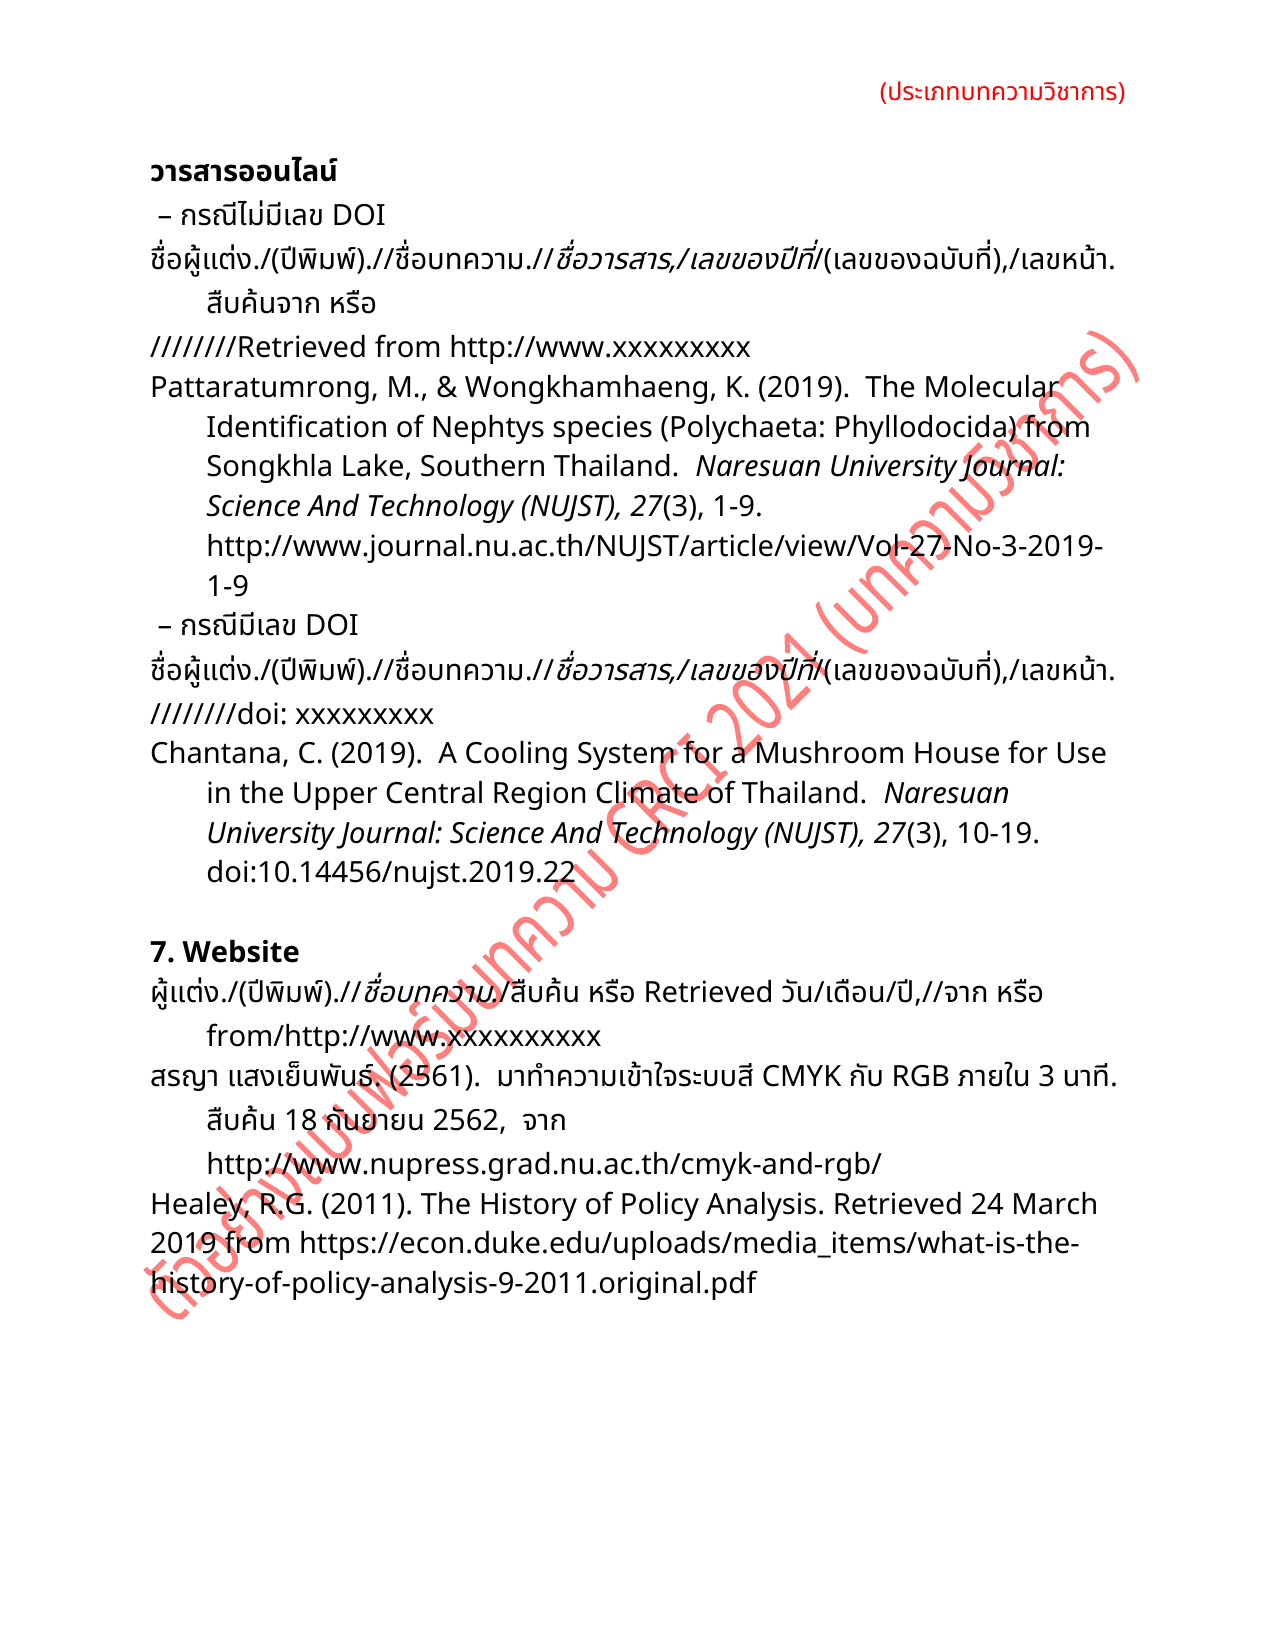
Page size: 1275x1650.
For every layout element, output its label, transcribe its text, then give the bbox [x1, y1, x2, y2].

text ชื่อผู้แต่ง./(ปีพิมพ์).//ชื่อบทความ.//ชื่อวารสาร,/เลขของปีที่/(เลขของฉบับที่),/เลขหน้า. [150, 649, 1125, 693]
text ชื่อผู้แต่ง./(ปีพิมพ์).//ชื่อบทความ.//ชื่อวารสาร,/เลขของปีที่/(เลขของฉบับที่),/เลขหน้า. สืบค้นจาก หรือ [150, 238, 1125, 327]
text Chantana, C. (2019). A Cooling System for a Mushroom House for Use in the Upper Central Region Climate of Thailand. Naresuan University Journal: Science And Technology (NUJST), 27(3), 10-19. doi:10.14456/nujst.2019.22 [150, 733, 1125, 891]
text Healey, R.G. (2011). The History of Policy Analysis. Retrieved 24 March 2019 from https://econ.duke.edu/uploads/media_items/what-is-the-history-of-policy-analysis-9-2011.original.pdf [150, 1183, 1125, 1302]
text Pattaratumrong, M., & Wongkhamhaeng, K. (2019). The Molecular Identification of Nephtys species (Polychaeta: Phyllodocida) from Songkhla Lake, Southern Thailand. Naresuan University Journal: Science And Technology (NUJST), 27(3), 1-9. http://www.journal.nu.ac.th/NUJST/article/view/Vol-27-No-3-2019-1-9 [150, 366, 1125, 604]
text ////////doi: xxxxxxxxx [150, 693, 1125, 733]
text 7. Website [150, 931, 1125, 971]
text – กรณีไม่มีเลข DOI [150, 194, 1125, 238]
text – กรณีมีเลข DOI [150, 604, 1125, 649]
text ////////Retrieved from http://www.xxxxxxxxx [150, 327, 1125, 366]
text ผู้แต่ง./(ปีพิมพ์).//ชื่อบทความ./สืบค้น หรือ Retrieved วัน/เดือน/ปี,//จาก หรือ from/http://www.xxxxxxxxxx [150, 971, 1125, 1055]
text สรญา แสงเย็นพันธ์. (2561). มาทำความเข้าใจระบบสี CMYK กับ RGB ภายใน 3 นาที. สืบค้น 18 กันยายน 2562, จาก http://www.nupress.grad.nu.ac.th/cmyk-and-rgb/ [150, 1055, 1125, 1183]
text วารสารออนไลน์ [150, 150, 1125, 194]
